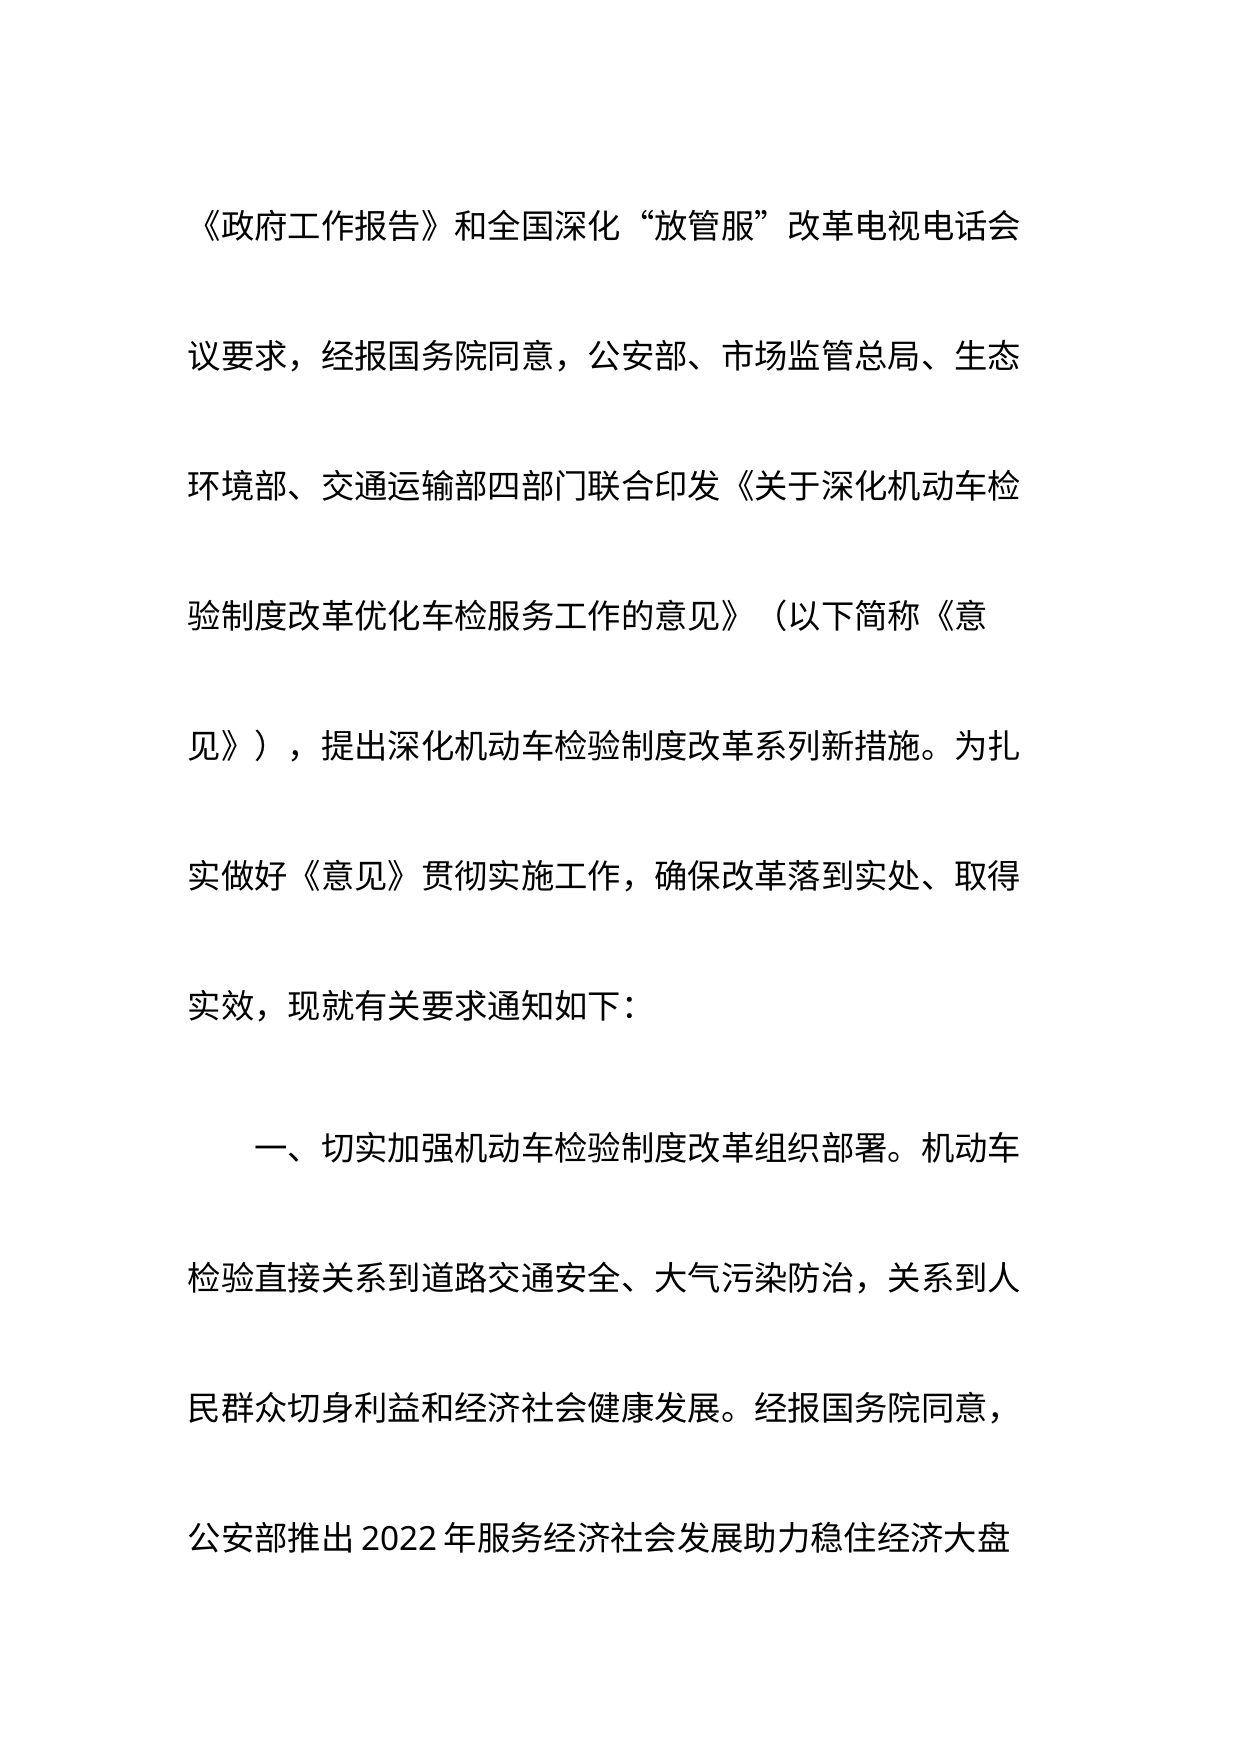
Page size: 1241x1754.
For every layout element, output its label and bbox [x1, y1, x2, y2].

table_cell [188, 162, 1053, 1568]
